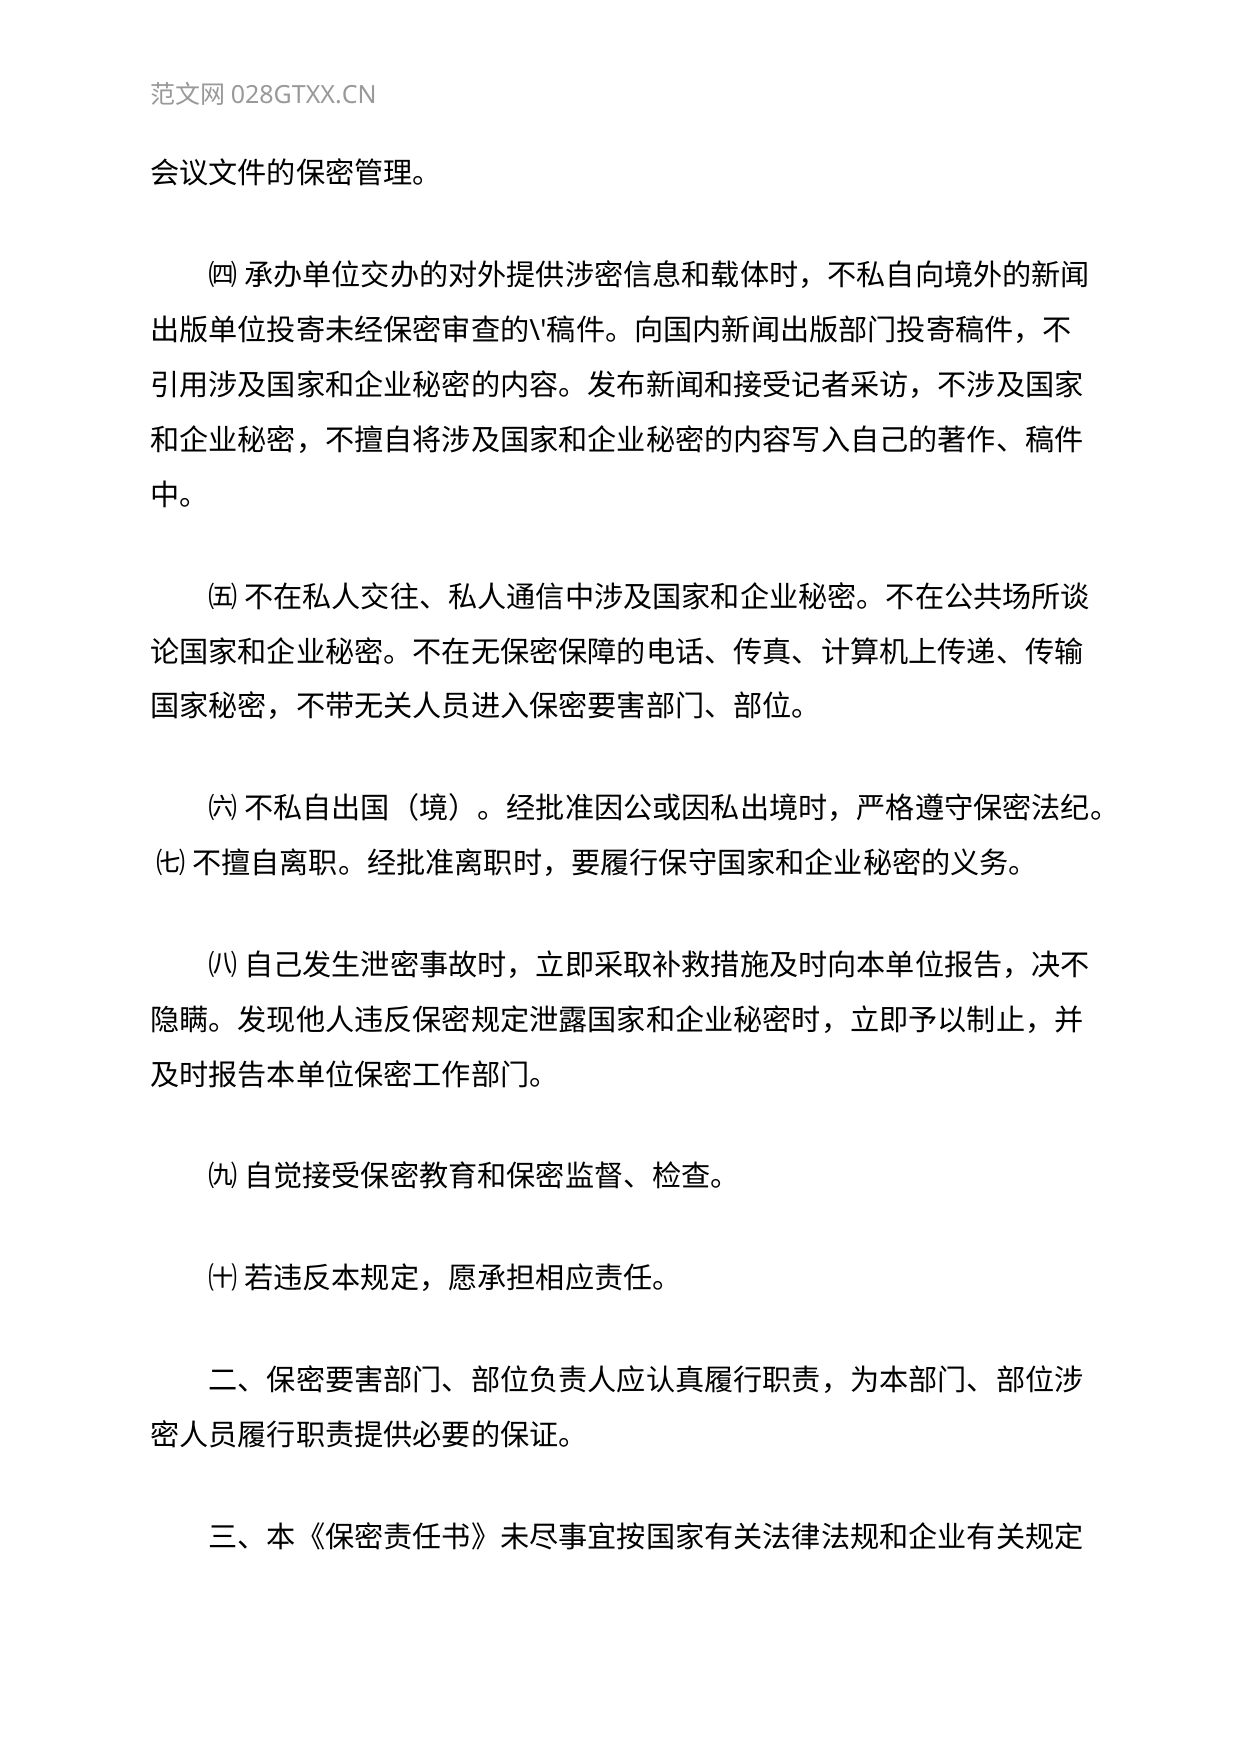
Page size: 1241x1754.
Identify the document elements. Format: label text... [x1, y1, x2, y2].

text ㈩ 若违反本规定，愿承担相应责任。 [150, 1255, 1090, 1297]
text ㈤ 不在私人交往、私人通信中涉及国家和企业秘密。不在公共场所谈论国家和企业秘密。不在无保密保障的电话、传真、计算机上传递、传输国家秘密，不带无关人员进入保密要害部门、部位。 [150, 573, 1090, 725]
text 二、保密要害部门、部位负责人应认真履行职责，为本部门、部位涉密人员履行职责提供必要的保证。 [150, 1357, 1090, 1454]
text ㈨ 自觉接受保密教育和保密监督、检查。 [150, 1153, 1090, 1195]
text ㈣ 承办单位交办的对外提供涉密信息和载体时，不私自向境外的新闻出版单位投寄未经保密审查的\'稿件。向国内新闻出版部门投寄稿件，不引用涉及国家和企业秘密的内容。发布新闻和接受记者采访，不涉及国家和企业秘密，不擅自将涉及国家和企业秘密的内容写入自己的著作、稿件中。 [150, 252, 1090, 514]
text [150, 1513, 1090, 1556]
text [150, 150, 1090, 192]
text ㈧ 自己发生泄密事故时，立即采取补救措施及时向本单位报告，决不隐瞒。发现他人违反保密规定泄露国家和企业秘密时，立即予以制止，并及时报告本单位保密工作部门。 [150, 941, 1090, 1093]
text ㈥ 不私自出国（境）。经批准因公或因私出境时，严格遵守保密法纪。 ㈦ 不擅自离职。经批准离职时，要履行保守国家和企业秘密的义务。 [150, 785, 1090, 882]
